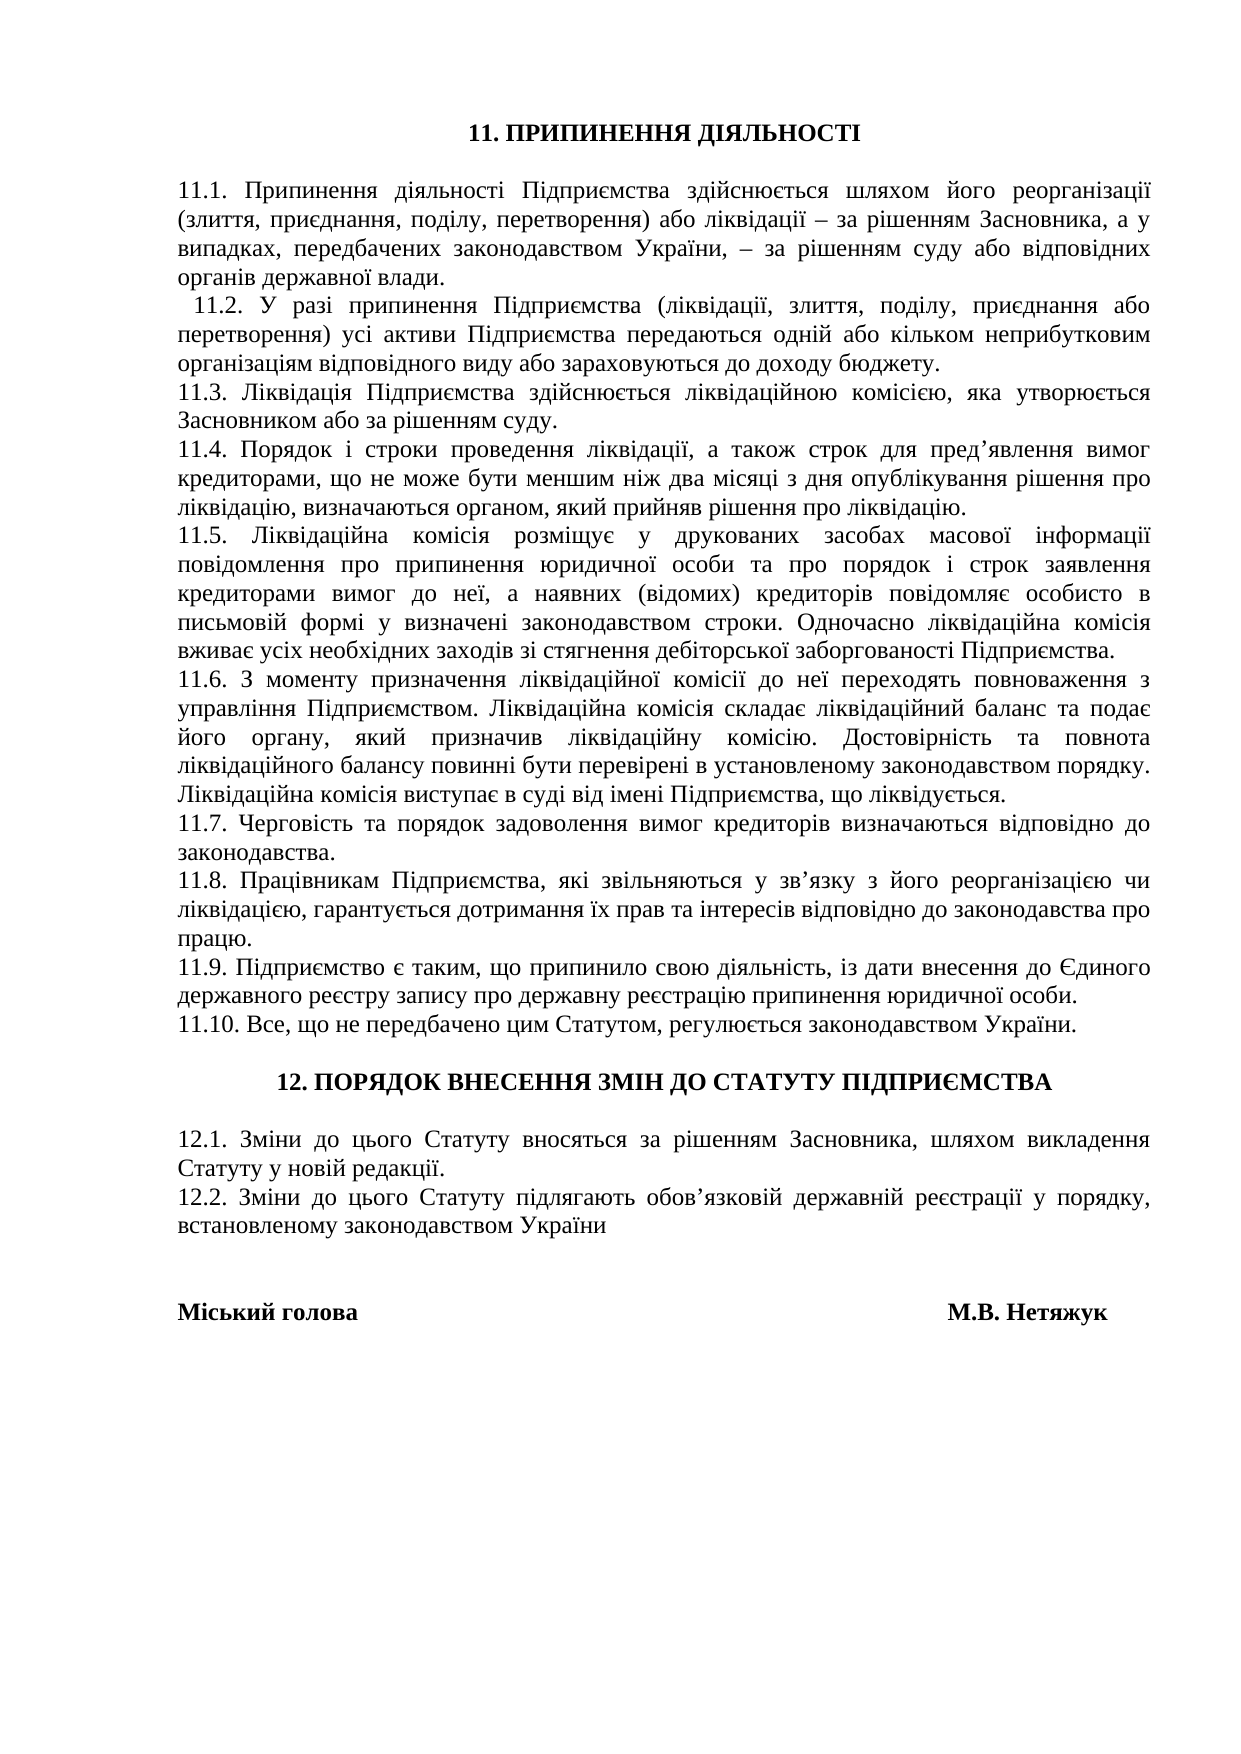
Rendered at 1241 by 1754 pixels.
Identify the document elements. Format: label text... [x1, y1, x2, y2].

text 12.1. Зміни до цього Статуту вносяться за рішенням Засновника, шляхом викладення Статуту у новій редакції. [177, 1124, 1152, 1182]
text Міський голова М.В. Нетяжук [177, 1297, 1152, 1326]
text 11. ПРИПИНЕННЯ ДІЯЛЬНОСТІ [177, 118, 1152, 147]
text 11.6. З моменту призначення ліквідаційної комісії до неї переходять повноваження з управління Підприємством. Ліквідаційна комісія складає ліквідаційний баланс та подає його органу, який призначив ліквідаційну комісію. Достовірність та повнота ліквідаційного балансу повинні бути перевірені в установленому законодавством порядку. Ліквідаційна комісія виступає в суді від імені Підприємства, що ліквідується. [177, 664, 1152, 808]
text 12.2. Зміни до цього Статуту підлягають обов’язковій державній реєстрації у порядку, встановленому законодавством України [177, 1182, 1152, 1239]
text 11.3. Ліквідація Підприємства здійснюється ліквідаційною комісією, яка утворюється Засновником або за рішенням суду. [177, 377, 1152, 434]
text 11.10. Все, що не передбачено цим Статутом, регулюється законодавством України. [177, 1009, 1152, 1038]
text 11.7. Черговість та порядок задоволення вимог кредиторів визначаються відповідно до законодавства. [177, 808, 1152, 866]
text 11.4. Порядок і строки проведення ліквідації, а також строк для пред’явлення вимог кредиторами, що не може бути меншим ніж два місяці з дня опублікування рішення про ліквідацію, визначаються органом, який прийняв рішення про ліквідацію. [177, 434, 1152, 521]
text 11.2. У разі припинення Підприємства (ліквідації, злиття, поділу, приєднання або перетворення) усі активи Підприємства передаються одній або кільком неприбутковим організаціям відповідного виду або зараховуються до доходу бюджету. [177, 291, 1152, 377]
text 12. ПОРЯДОК ВНЕСЕННЯ ЗМІН ДО СТАТУТУ ПІДПРИЄМСТВА [177, 1067, 1152, 1096]
text 11.5. Ліквідаційна комісія розміщує у друкованих засобах масової інформації повідомлення про припинення юридичної особи та про порядок і строк заявлення кредиторами вимог до неї, а наявних (відомих) кредиторів повідомляє особисто в письмовій формі у визначені законодавством строки. Одночасно ліквідаційна комісія вживає усіх необхідних заходів зі стягнення дебіторської заборгованості Підприємства. [177, 521, 1152, 664]
text 11.8. Працівникам Підприємства, які звільняються у зв’язку з його реорганізацією чи ліквідацією, гарантується дотримання їх прав та інтересів відповідно до законодавства про працю. [177, 866, 1152, 952]
text 11.1. Припинення діяльності Підприємства здійснюється шляхом його реорганізації (злиття, приєднання, поділу, перетворення) або ліквідації – за рішенням Засновника, а у випадках, передбачених законодавством України, – за рішенням суду або відповідних органів державної влади. [177, 176, 1152, 291]
text 11.9. Підприємство є таким, що припинило свою діяльність, із дати внесення до Єдиного державного реєстру запису про державну реєстрацію припинення юридичної особи. [177, 952, 1152, 1009]
